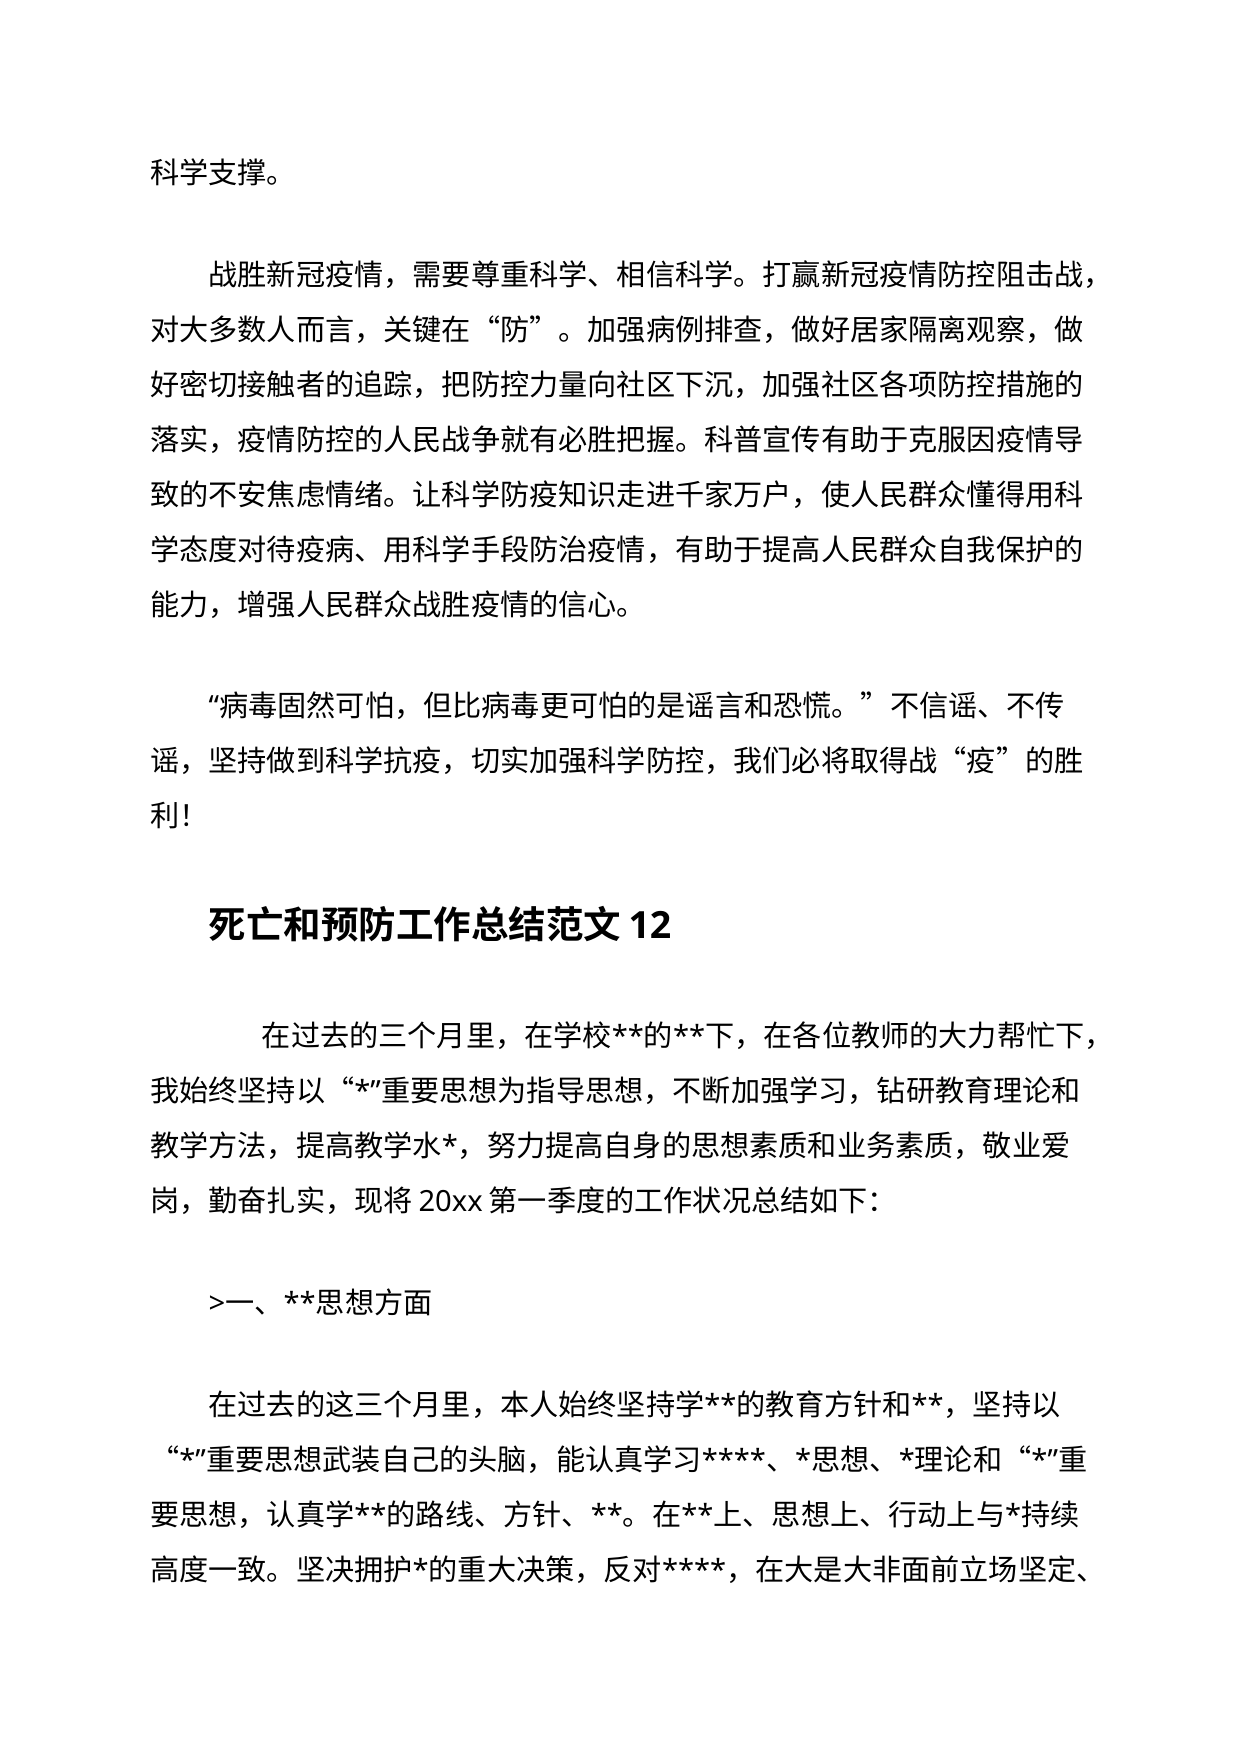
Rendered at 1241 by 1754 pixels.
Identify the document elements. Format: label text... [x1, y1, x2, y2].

text 战胜新冠疫情，需要尊重科学、相信科学。打赢新冠疫情防控阻击战，对大多数人而言，关键在“防”。加强病例排查，做好居家隔离观察，做好密切接触者的追踪，把防控力量向社区下沉，加强社区各项防控措施的落实，疫情防控的人民战争就有必胜把握。科普宣传有助于克服因疫情导致的不安焦虑情绪。让科学防疫知识走进千家万户，使人民群众懂得用科学态度对待疫病、用科学手段防治疫情，有助于提高人民群众自我保护的能力，增强人民群众战胜疫情的信心。 [150, 252, 1090, 623]
text 死亡和预防工作总结范文12 [150, 894, 1090, 949]
text 在过去的三个月里，在学校**的**下，在各位教师的大力帮忙下，我始终坚持以“*”重要思想为指导思想，不断加强学习，钻研教育理论和教学方法，提高教学水*，努力提高自身的思想素质和业务素质，敬业爱岗，勤奋扎实，现将20xx第一季度的工作状况总结如下： [150, 1012, 1090, 1219]
text “病毒固然可怕，但比病毒更可怕的是谣言和恐慌。”不信谣、不传谣，坚持做到科学抗疫，切实加强科学防控，我们必将取得战“疫”的胜利！ [150, 683, 1090, 835]
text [150, 150, 1090, 192]
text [150, 1381, 1090, 1588]
text >一、**思想方面 [150, 1279, 1090, 1322]
